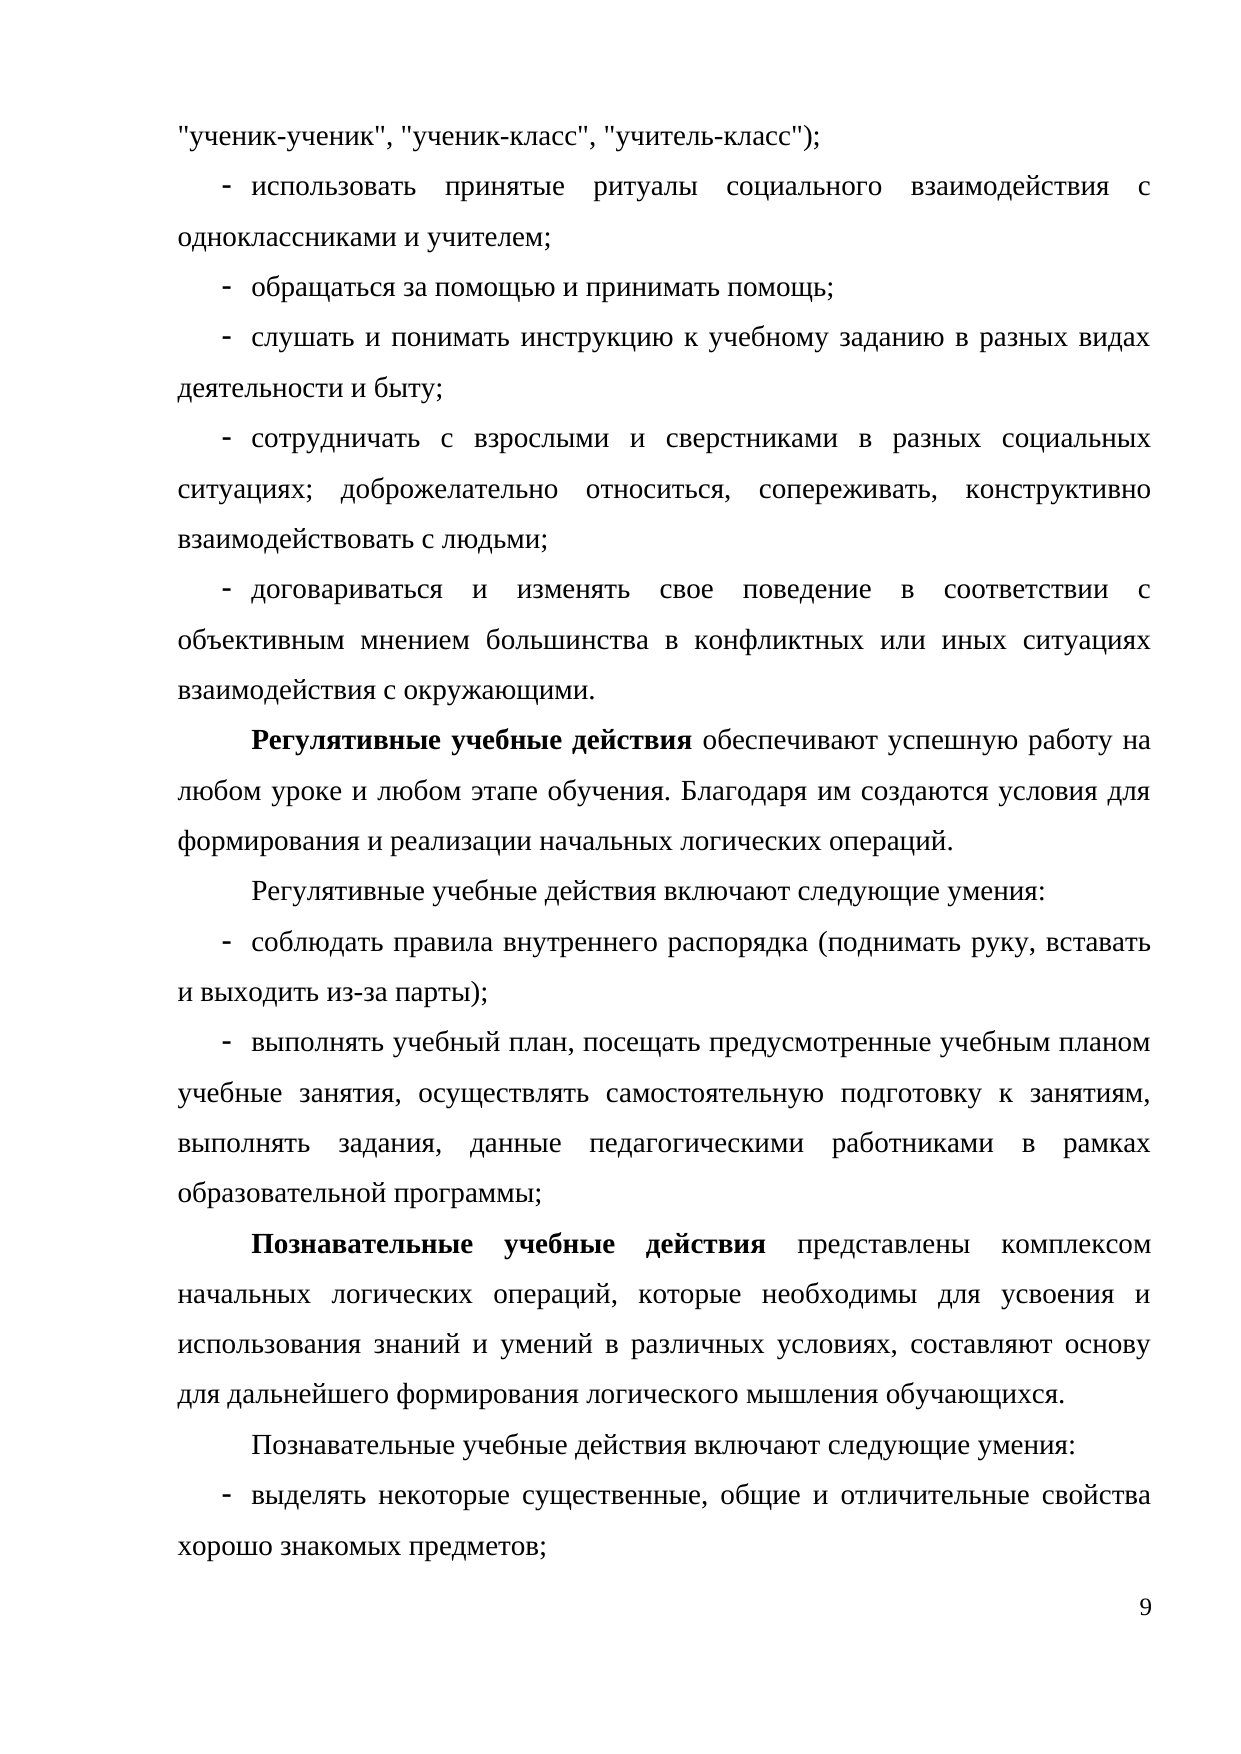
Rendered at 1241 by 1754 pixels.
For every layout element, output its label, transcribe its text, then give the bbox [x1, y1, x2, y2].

list использовать принятые ритуалы социального взаимодействия с одноклассниками и учителем; [177, 168, 1152, 252]
text Регулятивные учебные действия включают следующие умения: [177, 873, 1152, 907]
list обращаться за помощью и принимать помощь; [177, 269, 1152, 303]
list договариваться и изменять свое поведение в соответствии с объективным мнением большинства в конфликтных или иных ситуациях взаимодействия с окружающими. [177, 571, 1152, 706]
text Регулятивные учебные действия обеспечивают успешную работу на любом уроке и любом этапе обучения. Благодаря им создаются условия для формирования и реализации начальных логических операций. [177, 722, 1152, 857]
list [177, 118, 1152, 152]
list слушать и понимать инструкцию к учебному заданию в разных видах деятельности и быту; [177, 319, 1152, 403]
list выделять некоторые существенные, общие и отличительные свойства хорошо знакомых предметов; [177, 1477, 1152, 1561]
list соблюдать правила внутреннего распорядка (поднимать руку, вставать и выходить из-за парты); [177, 924, 1152, 1008]
text Познавательные учебные действия представлены комплексом начальных логических операций, которые необходимы для усвоения и использования знаний и умений в различных условиях, составляют основу для дальнейшего формирования логического мышления обучающихся. [177, 1226, 1152, 1410]
list выполнять учебный план, посещать предусмотренные учебным планом учебные занятия, осуществлять самостоятельную подготовку к занятиям, выполнять задания, данные педагогическими работниками в рамках образовательной программы; [177, 1024, 1152, 1209]
text Познавательные учебные действия включают следующие умения: [177, 1427, 1152, 1461]
list сотрудничать с взрослыми и сверстниками в разных социальных ситуациях; доброжелательно относиться, сопереживать, конструктивно взаимодействовать с людьми; [177, 420, 1152, 554]
